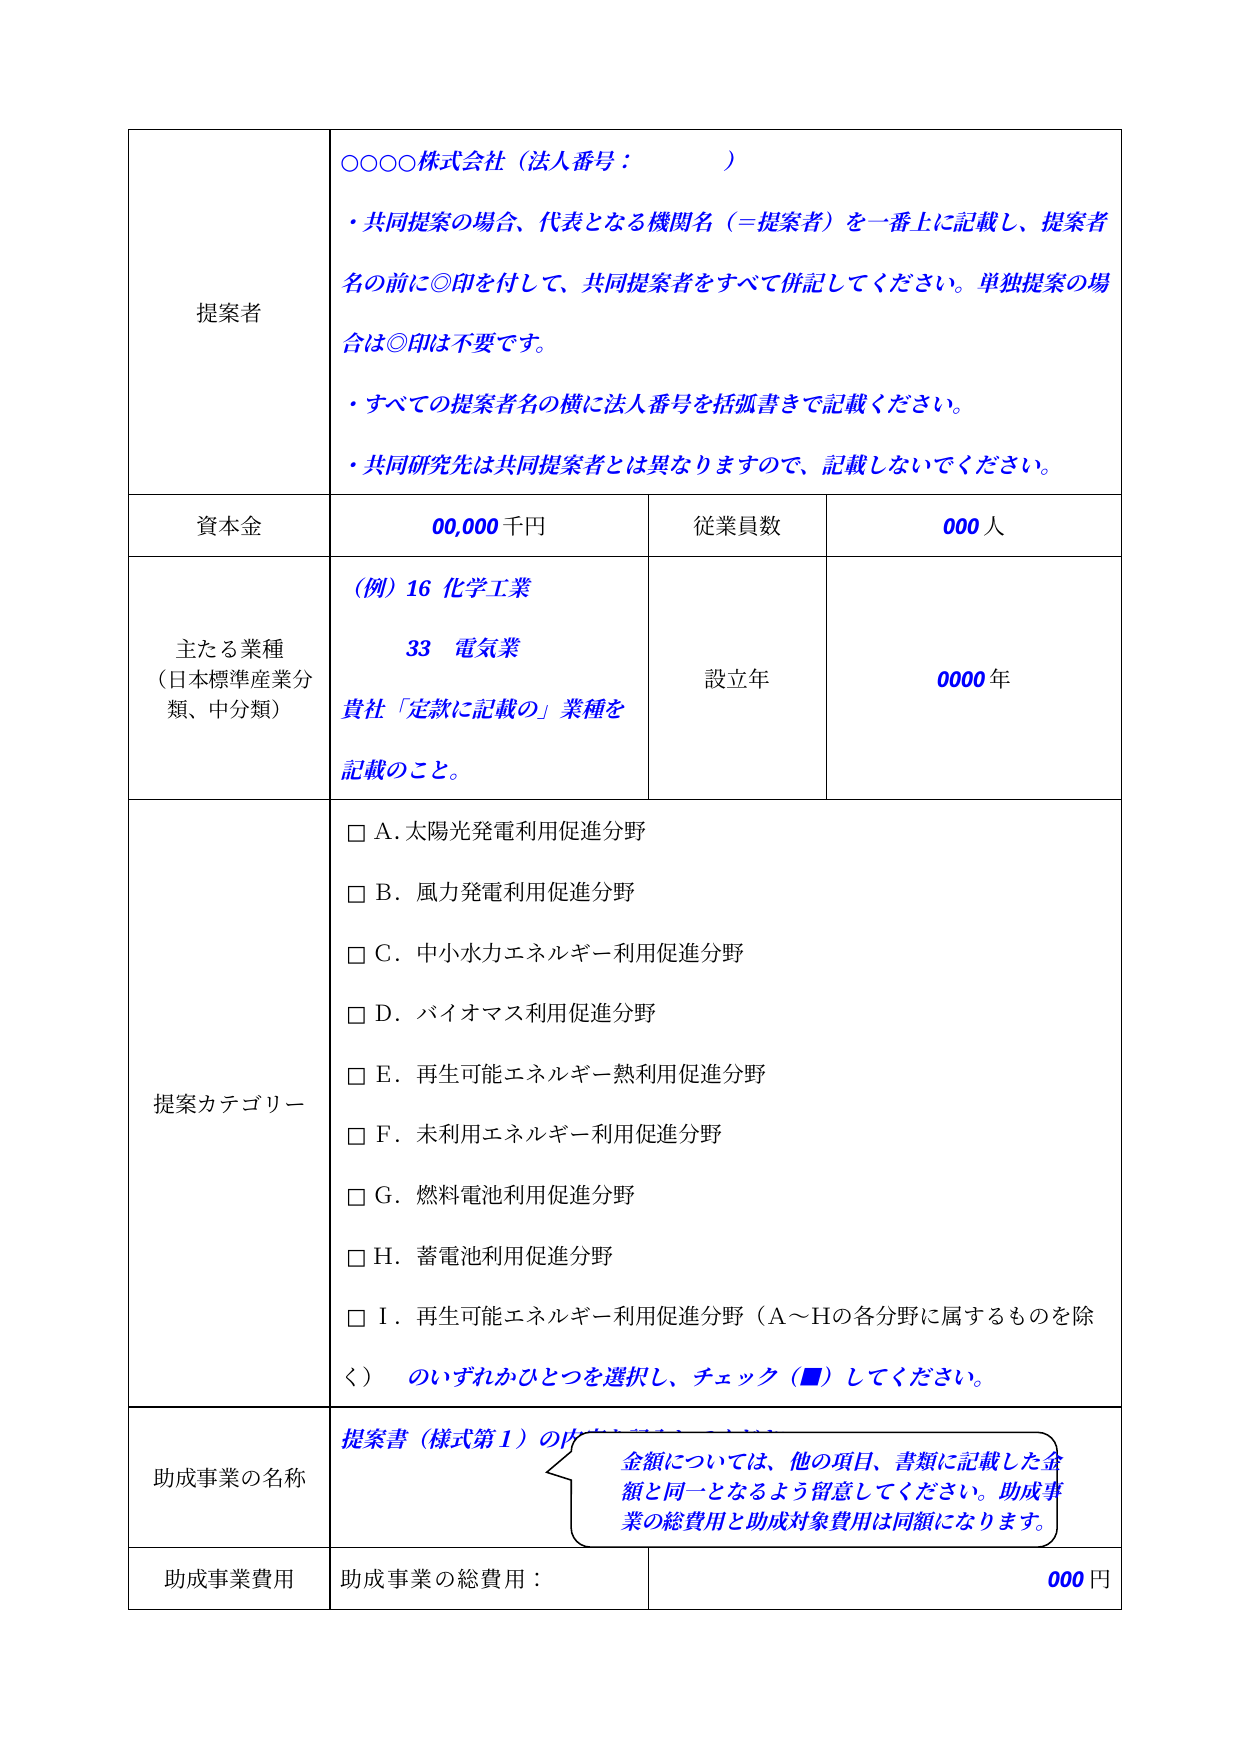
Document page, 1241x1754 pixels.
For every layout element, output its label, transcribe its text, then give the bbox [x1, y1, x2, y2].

table_cell ○○○○株式会社（法人番号： ） ・共同提案の場合、代表となる機関名（＝提案者）を一番上に記載し、提案者名の前に◎印を付して、共同提案者をすべて併記してください。単独提案の場合は◎印は不要です。 ・すべての提案者名の横に法人番号を括弧書きで記載ください。 ・共同研究先は共同提案者とは異なりますので、記載しないでください。 [331, 130, 1121, 494]
table_cell （例）16 化学工業 33 電気業 貴社「定款に記載の」業種を記載のこと。 [331, 557, 648, 799]
table_cell 助成事業費用 [129, 1548, 329, 1609]
table_cell 0000年 [827, 557, 1121, 799]
table_cell 提案カテゴリー [129, 800, 329, 1406]
table_cell 助成事業の名称 [129, 1408, 329, 1547]
table_cell 従業員数 [649, 495, 826, 556]
table_cell 設立年 [649, 557, 826, 799]
table_cell 000 円 000 円 000 円 [649, 1548, 1121, 1609]
table_cell 000人 [827, 495, 1121, 556]
table_cell 提案書（様式第１）の内容を記入してください。 [331, 1408, 1121, 1547]
table_cell 主たる業種 （日本標準産業分類、中分類） [129, 557, 329, 799]
table_cell 提案者 [129, 130, 329, 494]
table_cell □ Ａ. 太陽光発電利用促進分野 □ Ｂ．風力発電利用促進分野 □ Ｃ．中小水力エネルギー利用促進分野 □ Ｄ．バイオマス利用促進分野 □ Ｅ．再生可能エネルギー熱利用促進分野 □ Ｆ．未利用エネルギー利用促進分野 □ Ｇ．燃料電池利用促進分野 □ Ｈ．蓄電池利用促進分野 □ Ｉ．再生可能エネルギー利用促進分野（Ａ～Ｈの各分野に属するものを除く） のいずれかひとつを選択し、チェック（■）してください。 [331, 800, 1121, 1406]
table_cell 00,000千円 [331, 495, 648, 556]
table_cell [331, 1548, 648, 1609]
table_cell 資本金 [129, 495, 329, 556]
